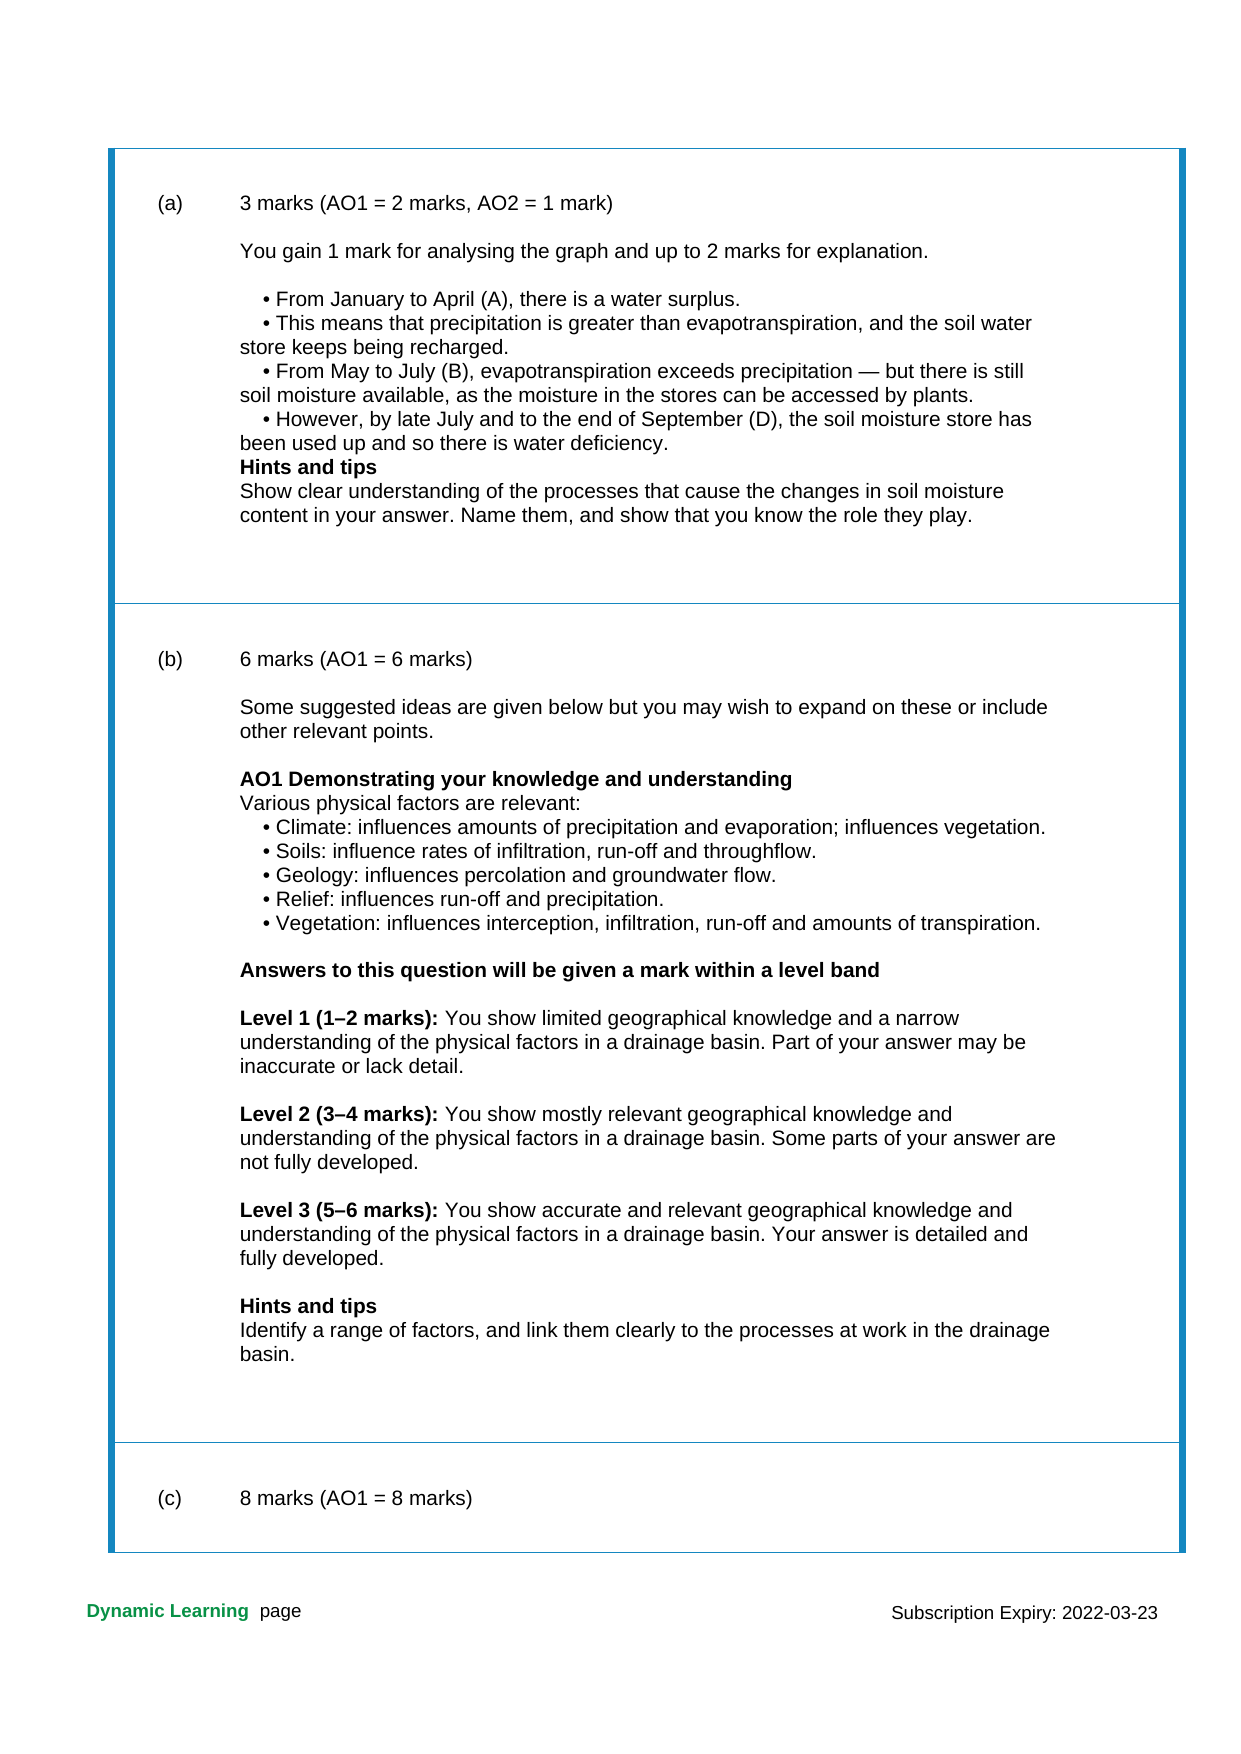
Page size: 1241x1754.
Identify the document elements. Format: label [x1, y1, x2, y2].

table_cell [115, 604, 1179, 1442]
table_cell [115, 149, 1179, 603]
table_cell [115, 1443, 1179, 1552]
